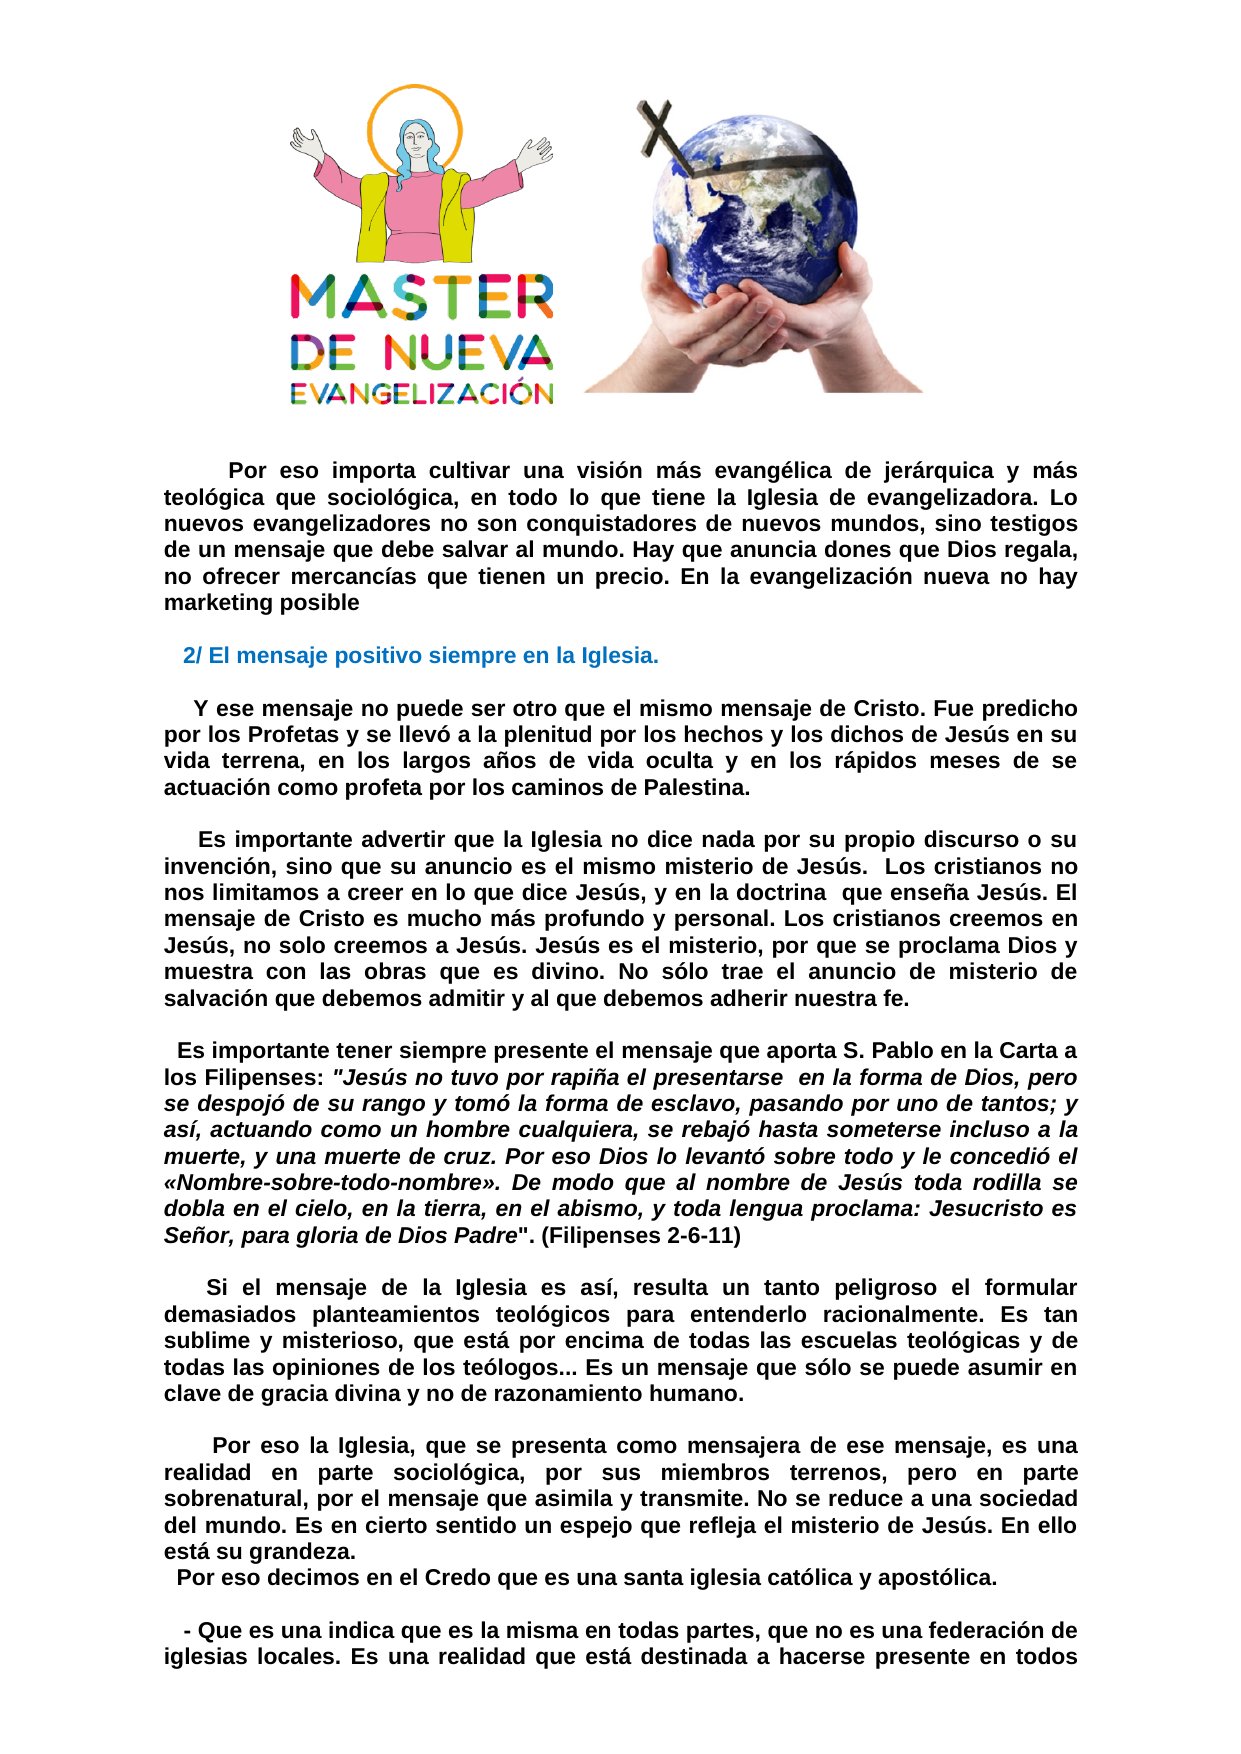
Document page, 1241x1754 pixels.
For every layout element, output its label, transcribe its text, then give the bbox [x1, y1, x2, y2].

picture [290, 75, 953, 405]
text Si el mensaje de la Iglesia es así, resulta un tanto peligroso el formular demasiados planteamientos teológicos para entenderlo racionalmente. Es tan sublime y misterioso, que está por encima de todas las escuelas teológicas y de todas las opiniones de los teólogos... Es un mensaje que sólo se puede asumir en clave de gracia divina y no de razonamiento humano. [164, 1274, 1079, 1406]
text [164, 1617, 1079, 1670]
text Por eso importa cultivar una visión más evangélica de jerárquica y más teológica que sociológica, en todo lo que tiene la Iglesia de evangelizadora. Lo nuevos evangelizadores no son conquistadores de nuevos mundos, sino testigos de un mensaje que debe salvar al mundo. Hay que anuncia dones que Dios regala, no ofrecer mercancías que tienen un precio. En la evangelización nueva no hay marketing posible [164, 457, 1079, 616]
text Por eso decimos en el Credo que es una santa iglesia católica y apostólica. [164, 1564, 1079, 1591]
text Por eso la Iglesia, que se presenta como mensajera de ese mensaje, es una realidad en parte sociológica, por sus miembros terrenos, pero en parte sobrenatural, por el mensaje que asimila y transmite. No se reduce a una sociedad del mundo. Es en cierto sentido un espejo que refleja el misterio de Jesús. En ello está su grandeza. [164, 1432, 1079, 1564]
text Es importante tener siempre presente el mensaje que aporta S. Pablo en la Carta a los Filipenses: "Jesús no tuvo por rapiña el presentarse en la forma de Dios, pero se despojó de su rango y tomó la forma de esclavo, pasando por uno de tantos; y así, actuando como un hombre cualquiera, se rebajó hasta someterse incluso a la muerte, y una muerte de cruz. Por eso Dios lo levantó sobre todo y le concedió el «Nombre-sobre-todo-nombre». De modo que al nombre de Jesús toda rodilla se dobla en el cielo, en la tierra, en el abismo, y toda lengua proclama: Jesucristo es Señor, para gloria de Dios Padre". (Filipenses 2-6-11) [164, 1037, 1079, 1248]
text 2/ El mensaje positivo siempre en la Iglesia. [164, 642, 1079, 668]
text Es importante advertir que la Iglesia no dice nada por su propio discurso o su invención, sino que su anuncio es el mismo misterio de Jesús. Los cristianos no nos limitamos a creer en lo que dice Jesús, y en la doctrina que enseña Jesús. El mensaje de Cristo es mucho más profundo y personal. Los cristianos creemos en Jesús, no solo creemos a Jesús. Jesús es el misterio, por que se proclama Dios y muestra con las obras que es divino. No sólo trae el anuncio de misterio de salvación que debemos admitir y al que debemos adherir nuestra fe. [164, 826, 1079, 1011]
text Y ese mensaje no puede ser otro que el mismo mensaje de Cristo. Fue predicho por los Profetas y se llevó a la plenitud por los hechos y los dichos de Jesús en su vida terrena, en los largos años de vida oculta y en los rápidos meses de se actuación como profeta por los caminos de Palestina. [164, 694, 1079, 800]
